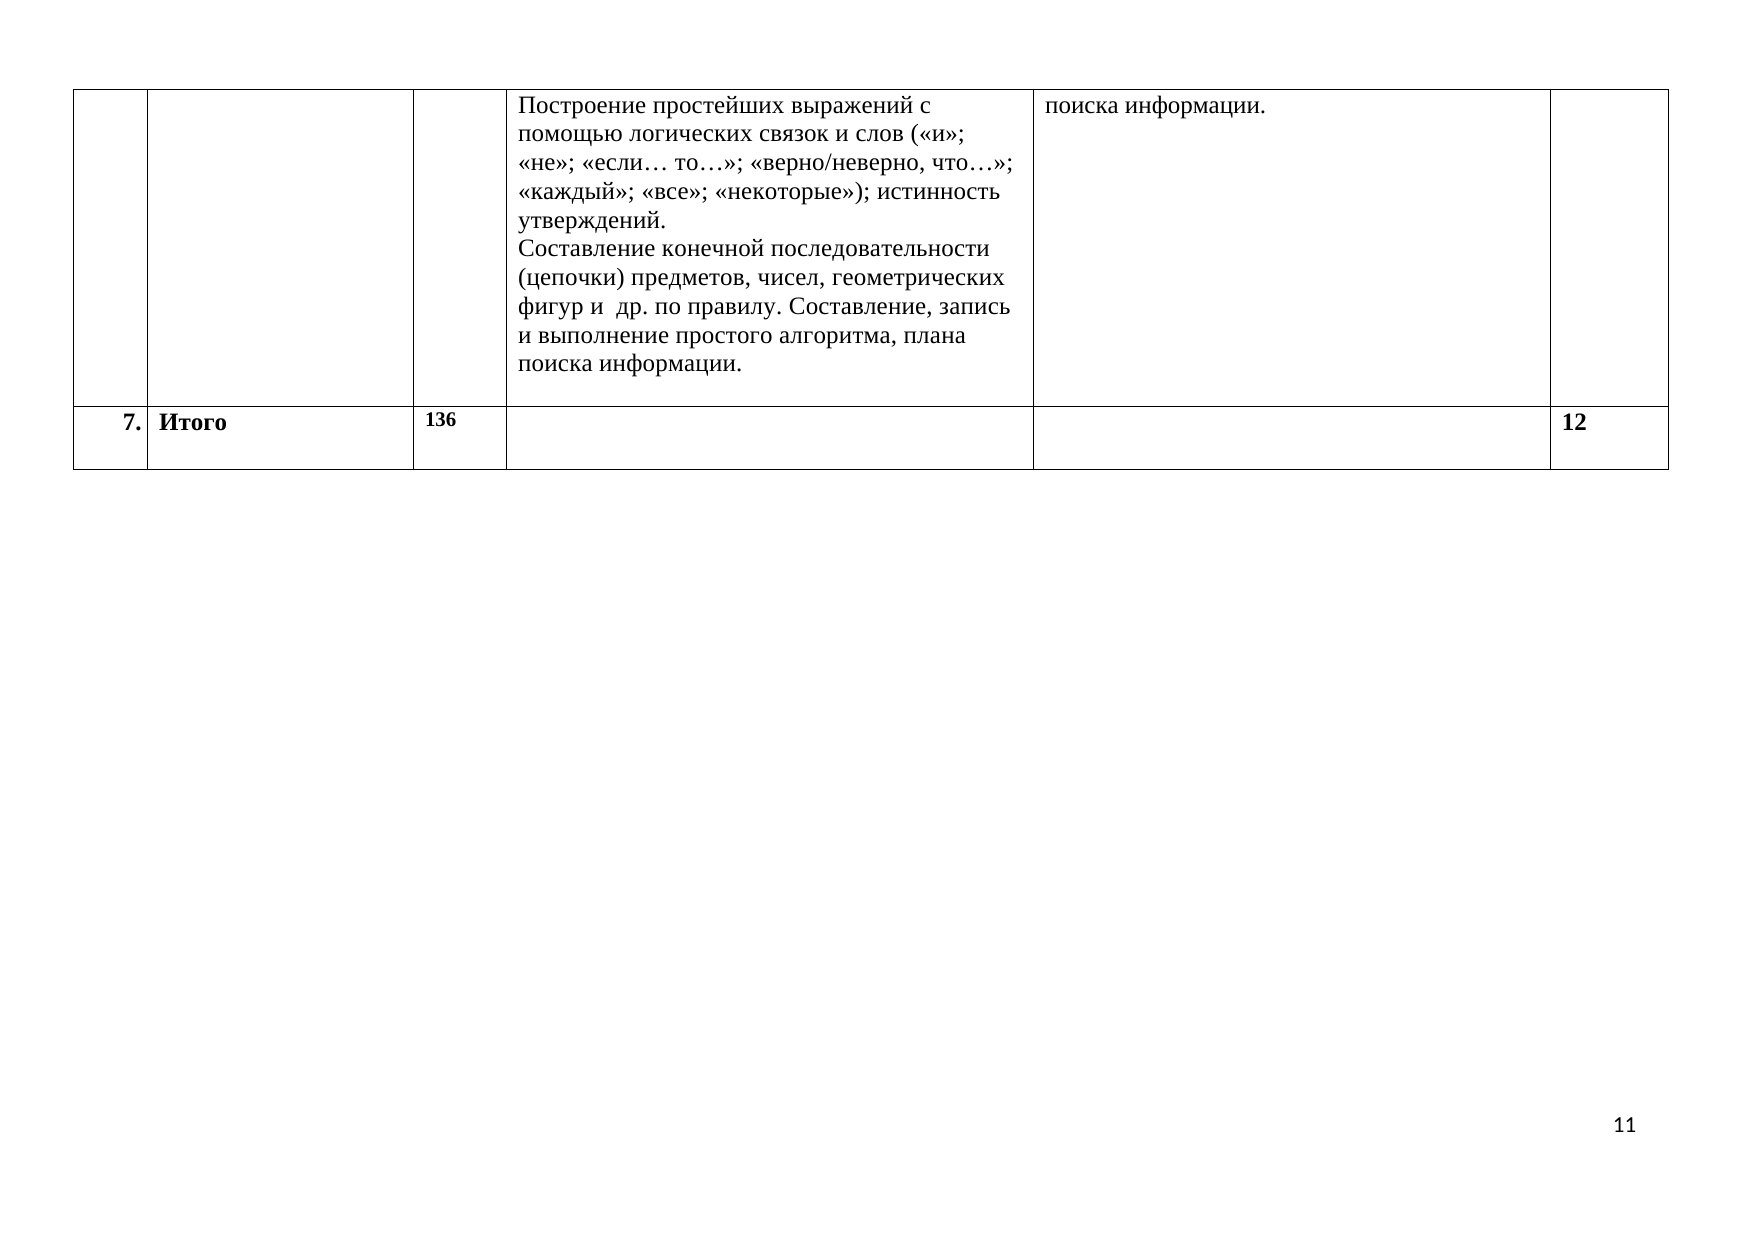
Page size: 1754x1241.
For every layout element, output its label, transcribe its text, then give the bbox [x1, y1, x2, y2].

table_cell 136 [414, 407, 506, 469]
table_cell [74, 407, 147, 469]
table_cell 4 [414, 90, 506, 406]
table_cell [1551, 90, 1668, 406]
table_cell [74, 90, 147, 406]
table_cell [507, 90, 1033, 406]
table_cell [1034, 90, 1550, 406]
table_cell 12 [1551, 407, 1668, 469]
table_cell [507, 407, 1033, 469]
table_cell Итого [148, 407, 413, 469]
table_cell [1034, 407, 1550, 469]
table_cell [148, 90, 413, 406]
